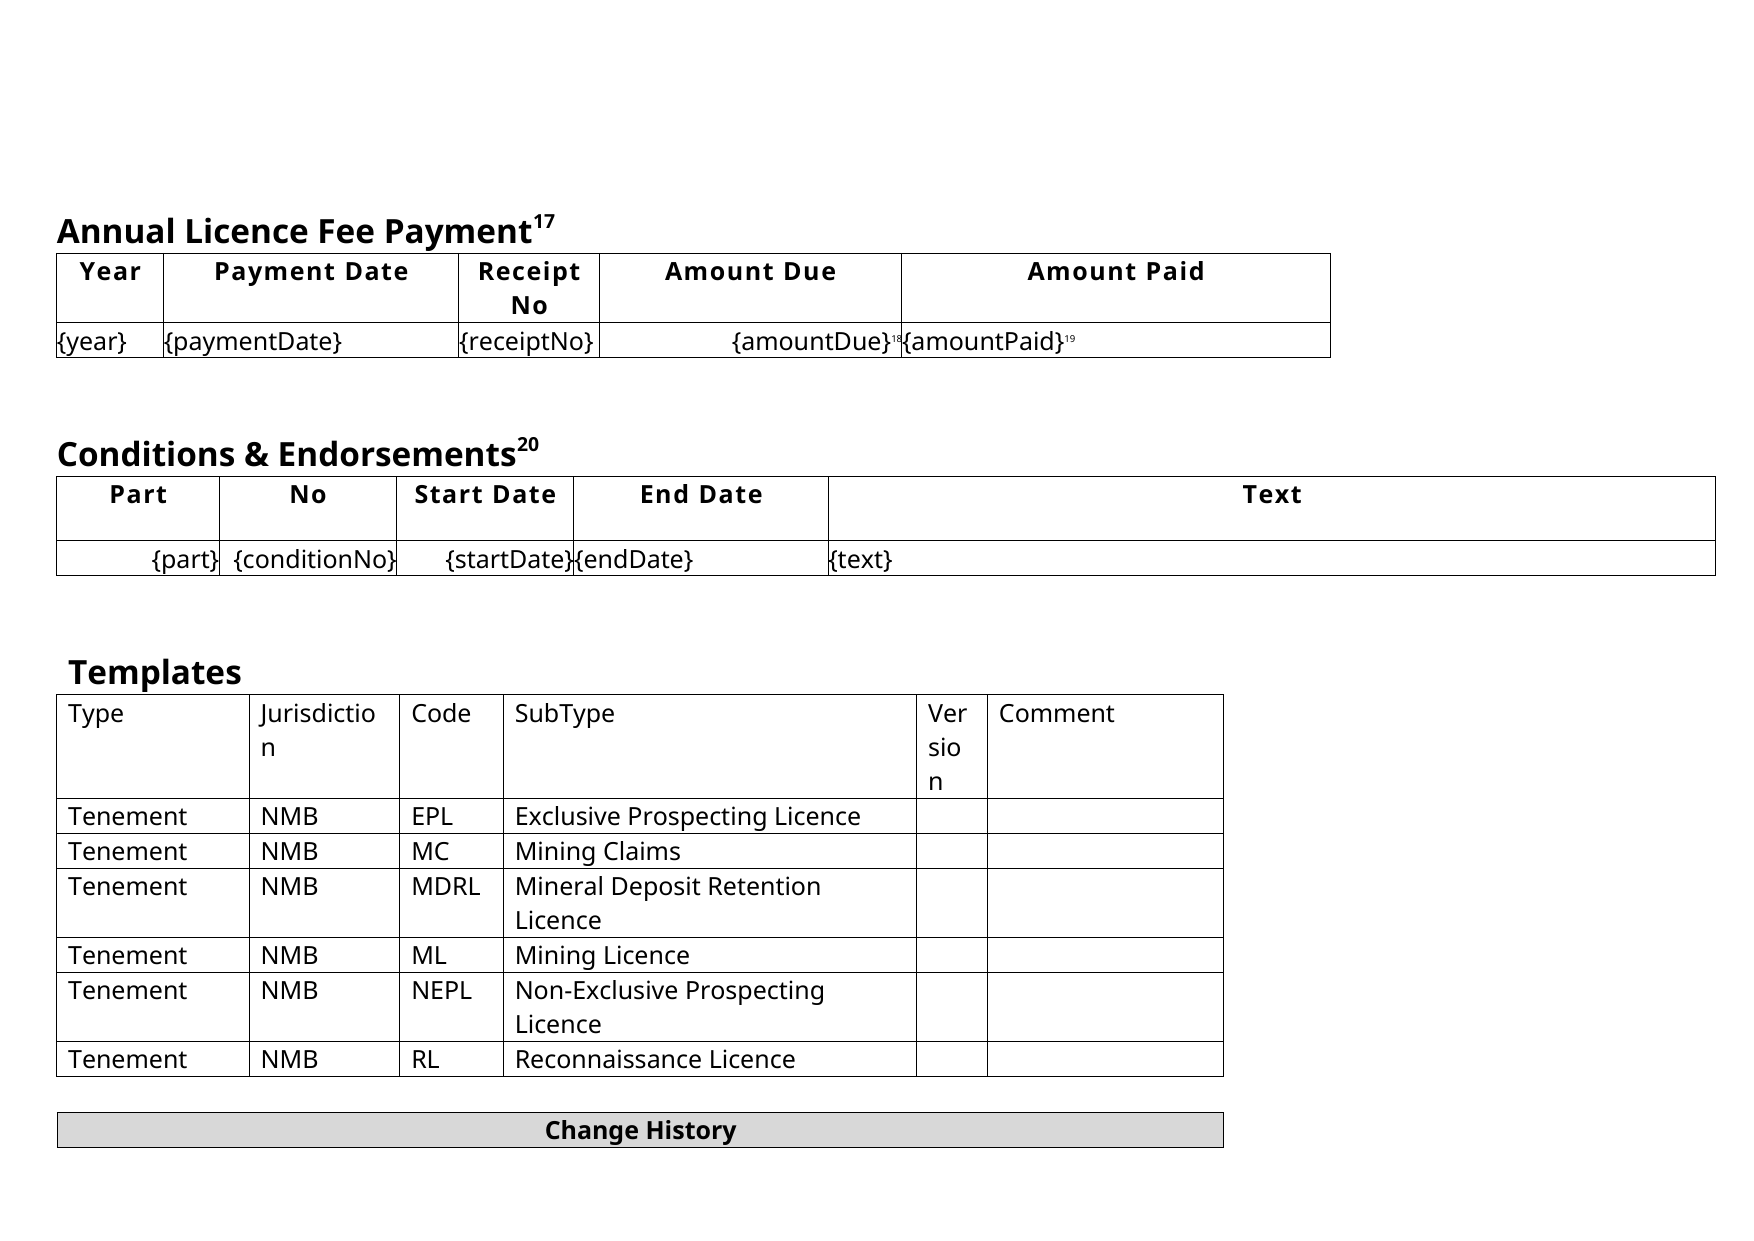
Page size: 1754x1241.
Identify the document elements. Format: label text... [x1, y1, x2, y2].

table_cell NMB [250, 869, 399, 937]
table_cell Part [57, 477, 219, 540]
table_cell MC [400, 834, 503, 868]
table_cell NMB [250, 834, 399, 868]
table_cell [917, 973, 987, 1041]
table_cell Start Date [397, 477, 573, 540]
table_cell NEPL [400, 973, 503, 1041]
table_cell {startDate} [397, 541, 573, 575]
table_cell Tenement [57, 869, 249, 937]
table_cell End Date [574, 477, 828, 540]
table_cell ML [400, 938, 503, 972]
table_cell {part} [57, 541, 219, 575]
table_cell {amountPaid} [902, 323, 1330, 357]
table_cell {text} [829, 541, 1715, 575]
table_cell [917, 869, 987, 937]
table_cell Payment Date [164, 254, 458, 322]
table_cell {amountDue} [600, 323, 901, 357]
table_cell Mining Licence [504, 938, 916, 972]
table_header Annual Licence Fee Payment [57, 195, 1330, 253]
table_cell {conditionNo} [220, 541, 396, 575]
table_cell [917, 799, 987, 833]
table_cell RL [400, 1042, 503, 1076]
table_cell Mineral Deposit Retention Licence [504, 869, 916, 937]
table_cell Mining Claims [504, 834, 916, 868]
table_cell [917, 938, 987, 972]
table_cell [988, 1042, 1223, 1076]
table_cell EPL [400, 799, 503, 833]
table_cell MDRL [400, 869, 503, 937]
table_cell [988, 938, 1223, 972]
table_cell Type [57, 695, 249, 797]
table_cell Text [829, 477, 1715, 540]
table_header Change History [58, 1113, 1223, 1147]
table_cell [988, 973, 1223, 1041]
table_cell Year [57, 254, 163, 322]
table_cell {endDate} [574, 541, 828, 575]
table_cell NMB [250, 799, 399, 833]
table_cell [917, 1042, 987, 1076]
table_cell Jurisdiction [250, 695, 399, 797]
table_cell Tenement [57, 973, 249, 1041]
table_cell Receipt No [459, 254, 599, 322]
table_cell Tenement [57, 834, 249, 868]
table_cell NMB [250, 973, 399, 1041]
table_header Conditions & Endorsements [57, 418, 1716, 476]
table_cell Exclusive Prospecting Licence [504, 799, 916, 833]
table_cell [917, 834, 987, 868]
table_cell Tenement [57, 799, 249, 833]
table_cell [988, 834, 1223, 868]
table_cell {paymentDate} [164, 323, 458, 357]
table_cell NMB [250, 938, 399, 972]
table_cell Amount Due [600, 254, 901, 322]
table_cell Non-Exclusive Prospecting Licence [504, 973, 916, 1041]
table_cell [988, 799, 1223, 833]
table_cell Amount Paid [902, 254, 1330, 322]
table_cell {year} [57, 323, 163, 357]
table_cell [988, 869, 1223, 937]
table_cell NMB [250, 1042, 399, 1076]
table_cell {receiptNo} [459, 323, 599, 357]
table_header Templates [57, 636, 1224, 694]
table_cell Code [400, 695, 503, 797]
table_cell Version [917, 695, 987, 797]
table_cell Tenement [57, 1042, 249, 1076]
table_cell Tenement [57, 938, 249, 972]
table_cell Reconnaissance Licence [504, 1042, 916, 1076]
table_cell SubType [504, 695, 916, 797]
table_cell Comment [988, 695, 1223, 797]
table_cell No [220, 477, 396, 540]
